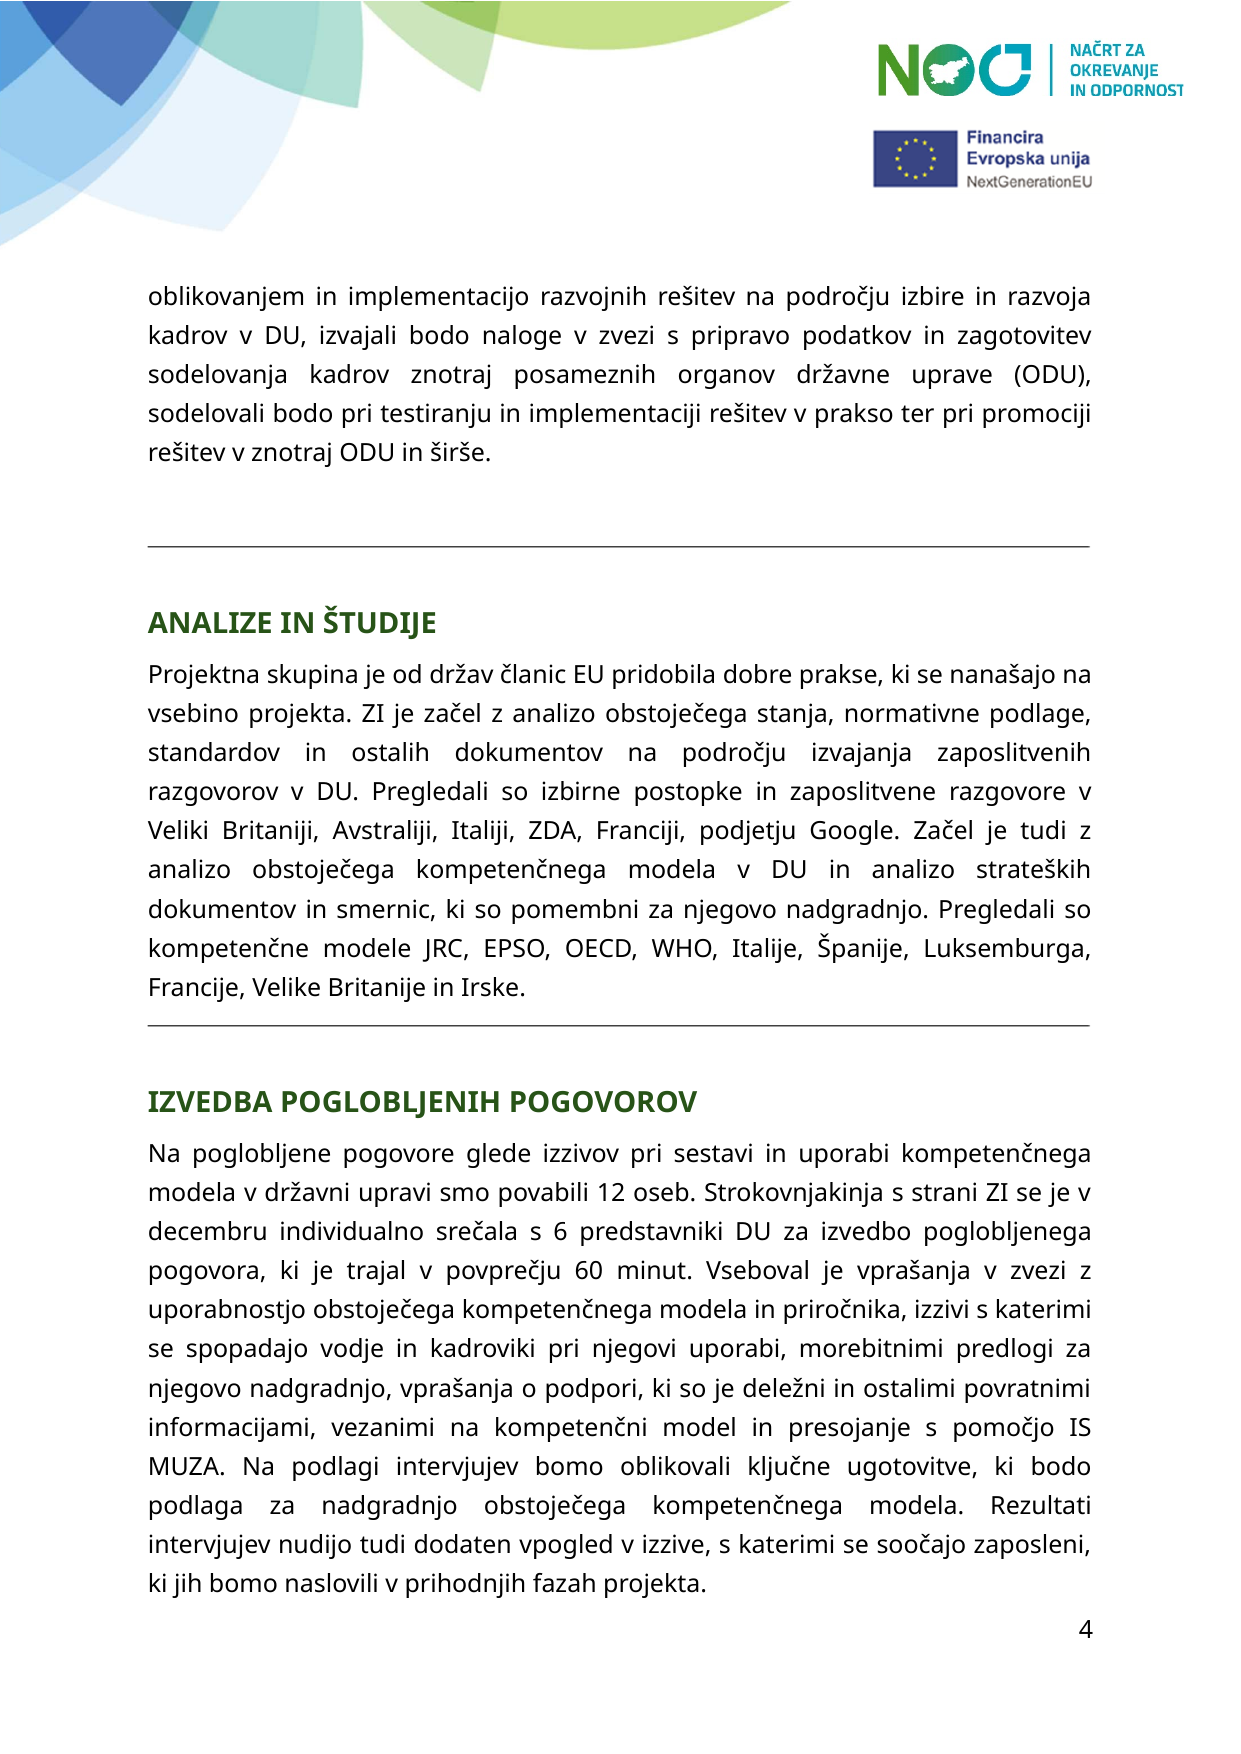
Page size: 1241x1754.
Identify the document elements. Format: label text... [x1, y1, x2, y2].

text Na poglobljene pogovore glede izzivov pri sestavi in uporabi kompetenčnega modela v državni upravi smo povabili 12 oseb. Strokovnjakinja s strani ZI se je v decembru individualno srečala s 6 predstavniki DU za izvedbo poglobljenega pogovora, ki je trajal v povprečju 60 minut. Vseboval je vprašanja v zvezi z uporabnostjo obstoječega kompetenčnega modela in priročnika, izzivi s katerimi se spopadajo vodje in kadroviki pri njegovi uporabi, morebitnimi predlogi za njegovo nadgradnjo, vprašanja o podpori, ki so je deležni in ostalimi povratnimi informacijami, vezanimi na kompetenčni model in presojanje s pomočjo IS MUZA. Na podlagi intervjujev bomo oblikovali ključne ugotovitve, ki bodo podlaga za nadgradnjo obstoječega kompetenčnega modela. Rezultati intervjujev nudijo tudi dodaten vpogled v izzive, s katerimi se soočajo zaposleni, ki jih bomo naslovili v prihodnjih fazah projekta. [148, 1135, 1093, 1600]
picture [147, 1025, 1093, 1031]
text Projektna skupina je od držav članic EU pridobila dobre prakse, ki se nanašajo na vsebino projekta. ZI je začel z analizo obstoječega stanja, normativne podlage, standardov in ostalih dokumentov na področju izvajanja zaposlitvenih razgovorov v DU. Pregledali so izbirne postopke in zaposlitvene razgovore v Veliki Britaniji, Avstraliji, Italiji, ZDA, Franciji, podjetju Google. Začel je tudi z analizo obstoječega kompetenčnega modela v DU in analizo strateških dokumentov in smernic, ki so pomembni za njegovo nadgradnjo. Pregledali so kompetenčne modele JRC, EPSO, OECD, WHO, Italije, Španije, Luksemburga, Francije, Velike Britanije in Irske.​ [148, 656, 1093, 1004]
picture [877, 38, 1183, 95]
subtitle ANALIZE IN ŠTUDIJE [148, 602, 1093, 642]
picture [867, 121, 1106, 194]
subtitle IZVEDBA POGLOBLJENIH POGOVOROV [148, 1081, 1093, 1121]
picture [147, 546, 1093, 552]
picture [0, 1, 823, 250]
